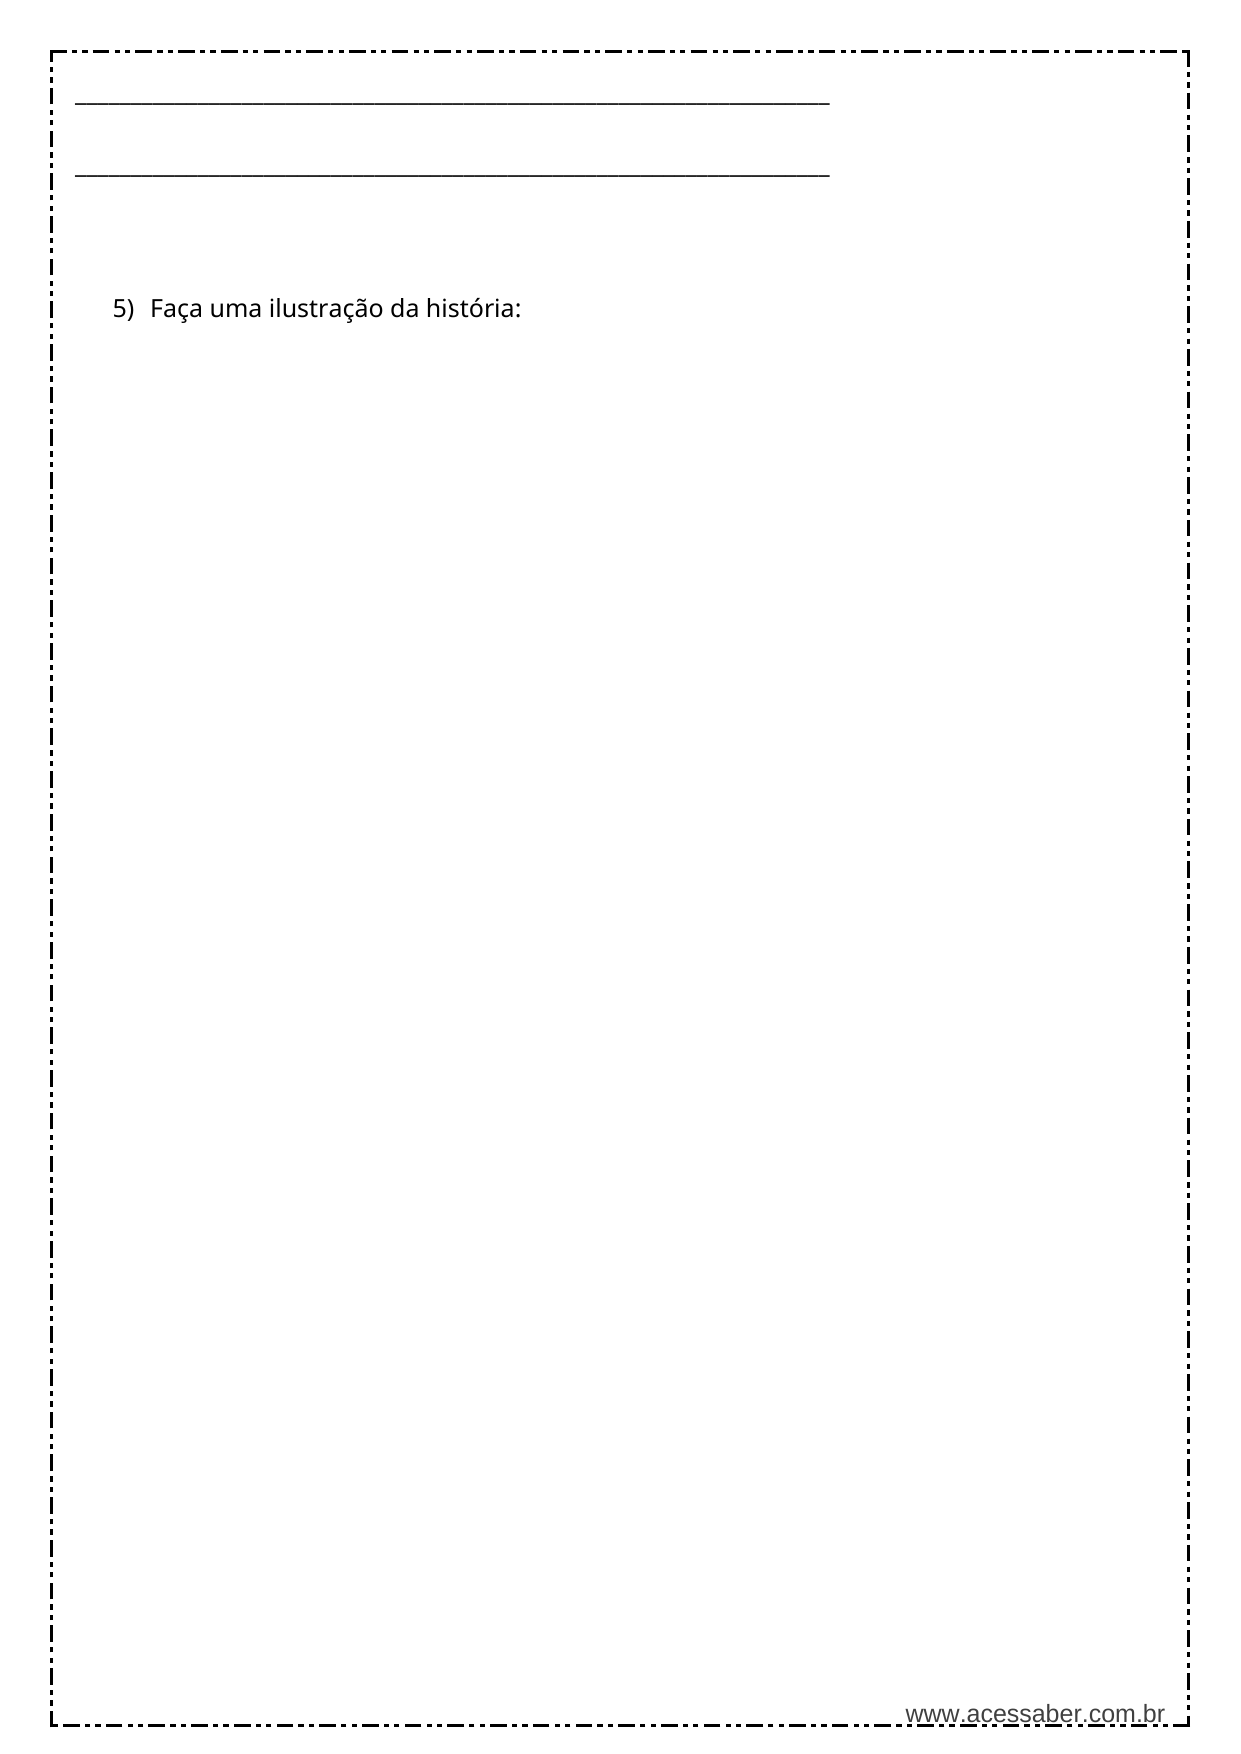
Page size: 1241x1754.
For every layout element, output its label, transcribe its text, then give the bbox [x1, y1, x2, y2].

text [75, 75, 1165, 109]
list Faça uma ilustração da história: [112, 291, 1165, 325]
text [75, 147, 1165, 181]
